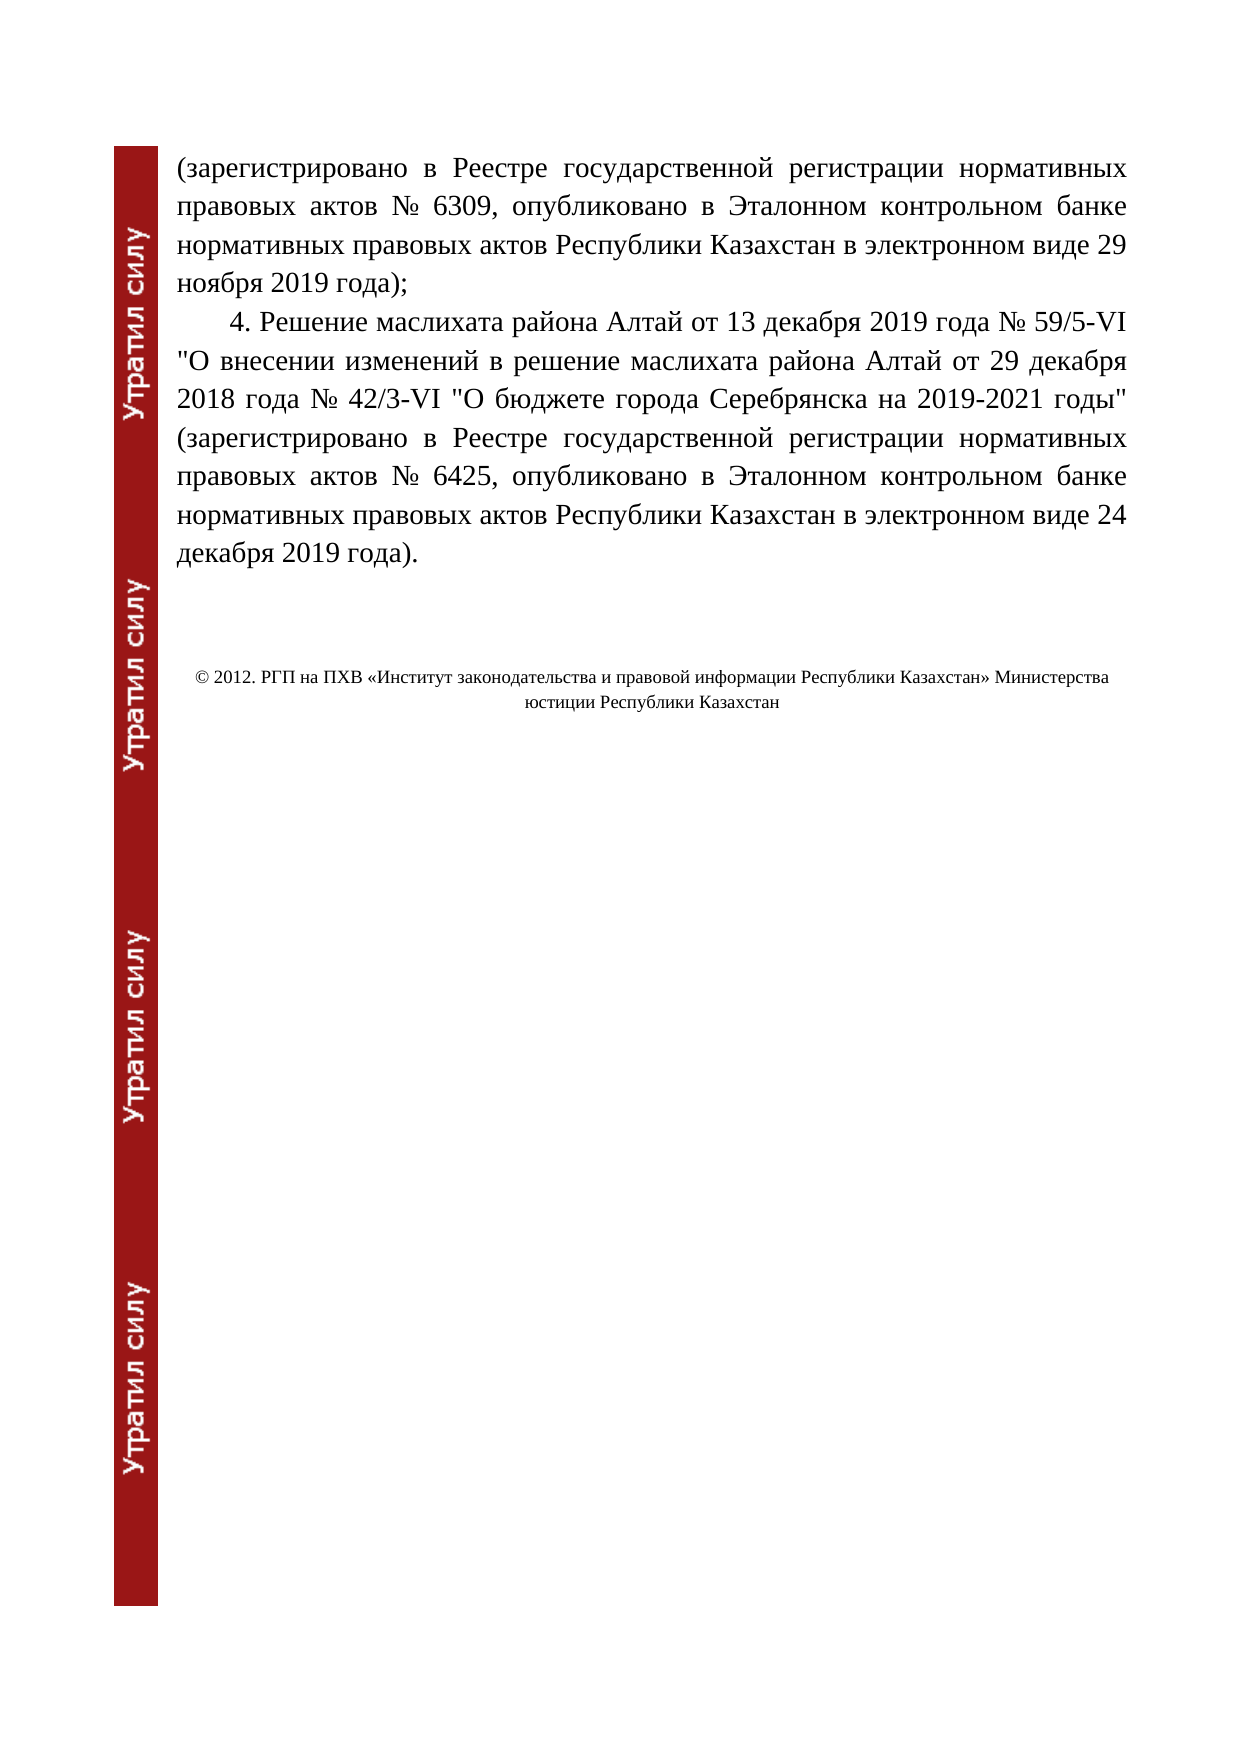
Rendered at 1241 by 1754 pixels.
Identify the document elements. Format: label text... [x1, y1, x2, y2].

text 4. Решение маслихата района Алтай от 13 декабря 2019 года № 59/5-VI "О внесении изменений в решение маслихата района Алтай от 29 декабря 2018 года № 42/3-VI "О бюджете города Серебрянска на 2019-2021 годы" (зарегистрировано в Реестре государственной регистрации нормативных правовых актов № 6425, опубликовано в Эталонном контрольном банке нормативных правовых актов Республики Казахстан в электронном виде 24 декабря 2019 года). [112, 304, 1128, 569]
text © 2012. РГП на ПХВ «Институт законодательства и правовой информации Республики Казахстан» Министерства юстиции Республики Казахстан [112, 666, 1128, 712]
picture [114, 712, 158, 1606]
picture [114, 299, 158, 304]
picture [114, 146, 158, 150]
picture [114, 569, 158, 666]
